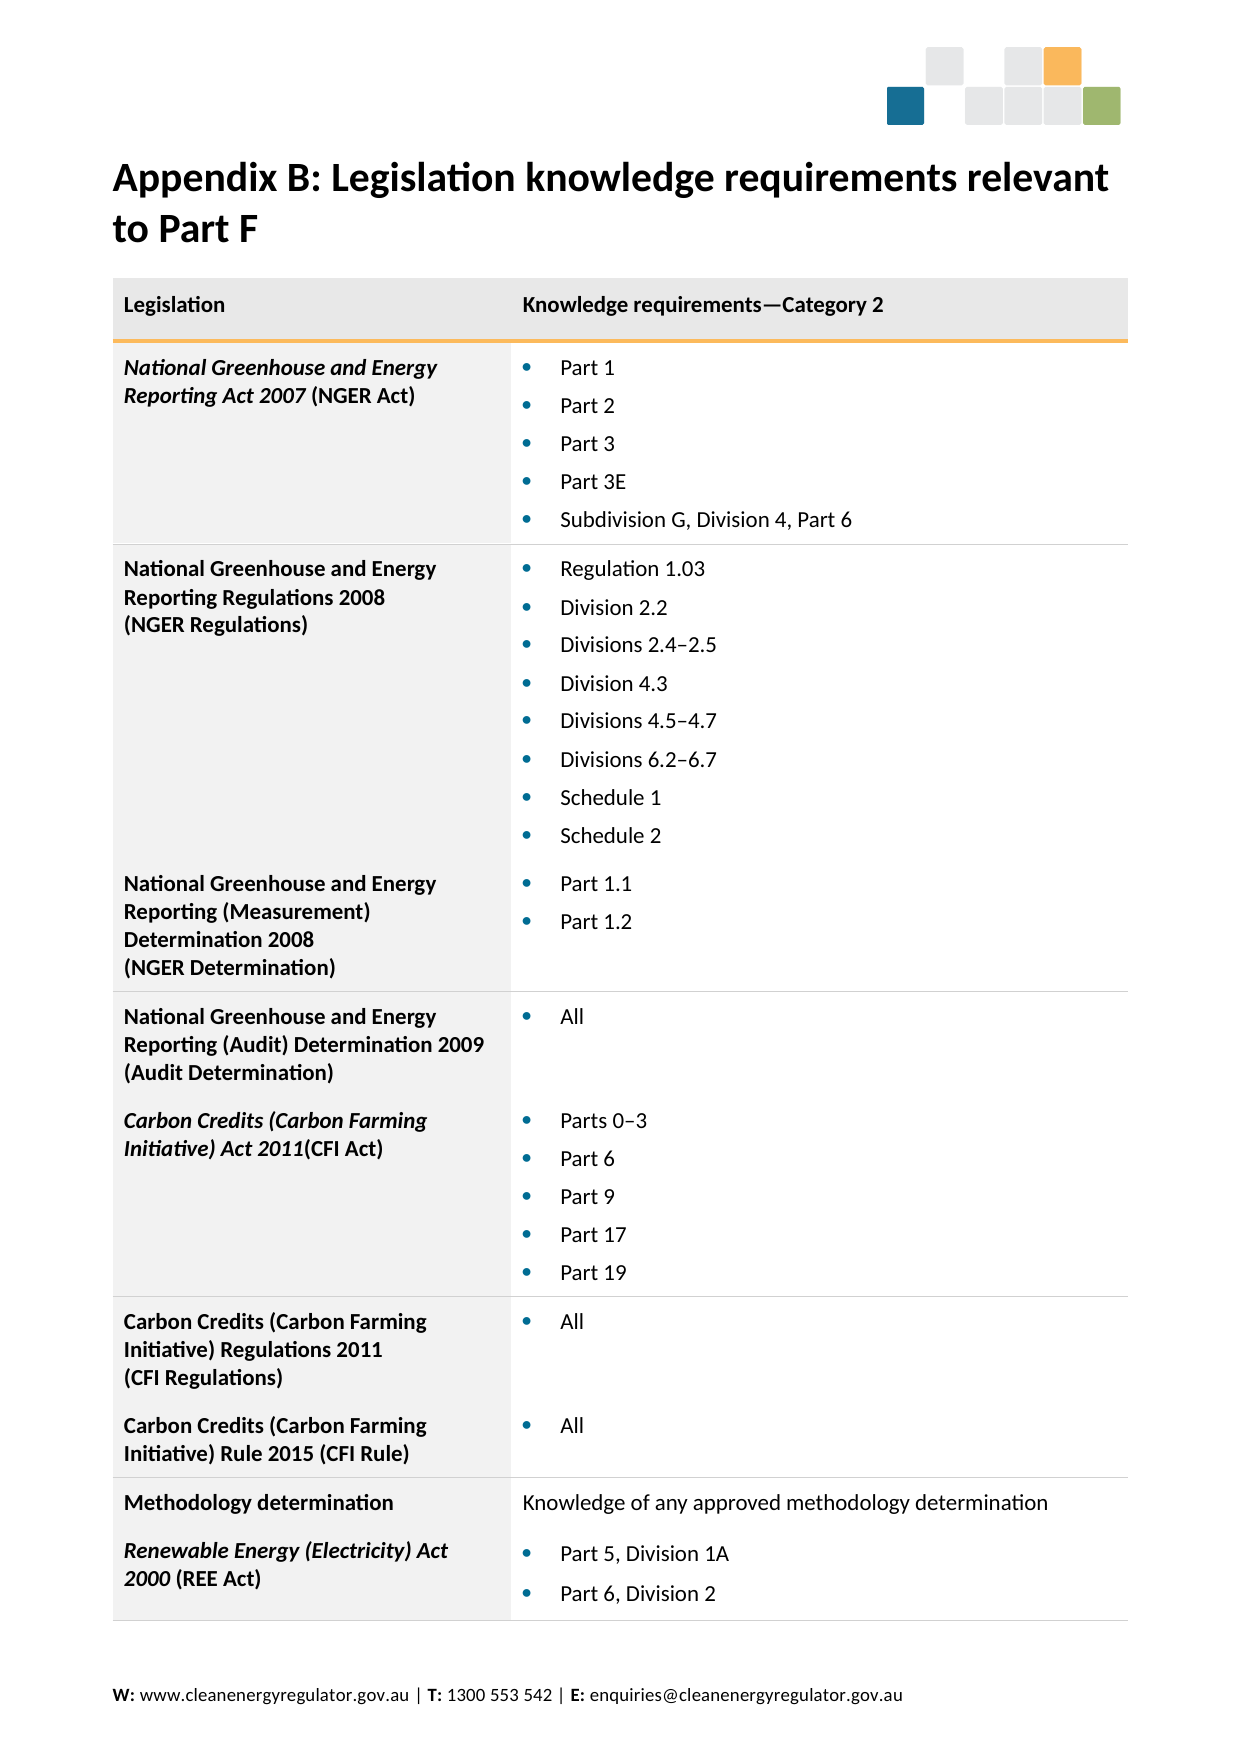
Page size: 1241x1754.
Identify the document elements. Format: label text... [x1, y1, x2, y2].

table_cell Methodology determination [113, 1478, 511, 1526]
picture [887, 47, 1121, 125]
table_cell Part 1.1 Part 1.2 [511, 859, 1128, 991]
table_cell National Greenhouse and Energy Reporting (Audit) Determination 2009 (Audit Determination) [113, 992, 511, 1096]
table_cell Part 1 Part 2 Part 3 Part 3E Subdivision G, Division 4, Part 6 [511, 343, 1128, 543]
table_cell Renewable Energy (Electricity) Act 2000 (REE Act) [113, 1526, 511, 1620]
table_cell National Greenhouse and Energy Reporting (Measurement) Determination 2008 (NGER Determination) [113, 859, 511, 991]
table_cell Parts 1–3 Part 6 Part 9 Part 17 Part 19 [511, 1096, 1128, 1296]
table_cell Part 5, Division 1A Part 6, Division 2 [511, 1526, 1128, 1620]
table_cell National Greenhouse and Energy Reporting Act 2007 (NGER Act) [113, 343, 511, 543]
subtitle Appendix B: Legislation knowledge requirements relevant to Part F [112, 151, 1128, 252]
table_header Knowledge requirements—Category 2 [511, 278, 1128, 339]
table_cell Carbon Credits (Carbon Farming Initiative) Regulations 2011 (CFI Regulations) [113, 1297, 511, 1401]
table_cell All [511, 1401, 1128, 1477]
table_cell Carbon Credits (Carbon Farming Initiative) Rule 2015 (CFI Rule) [113, 1401, 511, 1477]
table_header Legislation [113, 278, 511, 339]
table_cell Regulation 1.03 Division 2.2 Divisions 2.4–2.5 Division 4.3 Divisions 4.5–4.7 Divisions 6.2–6.7 Schedule 1 Schedule 2 [511, 545, 1128, 859]
table_cell Knowledge of any approved methodology determination [511, 1478, 1128, 1526]
table_cell All [511, 1297, 1128, 1401]
table_cell All [511, 992, 1128, 1096]
table_cell Carbon Credits (Carbon Farming Initiative) Act 2011(CFI Act) [113, 1096, 511, 1296]
table_cell National Greenhouse and Energy Reporting Regulations 2008 (NGER Regulations) [113, 545, 511, 859]
